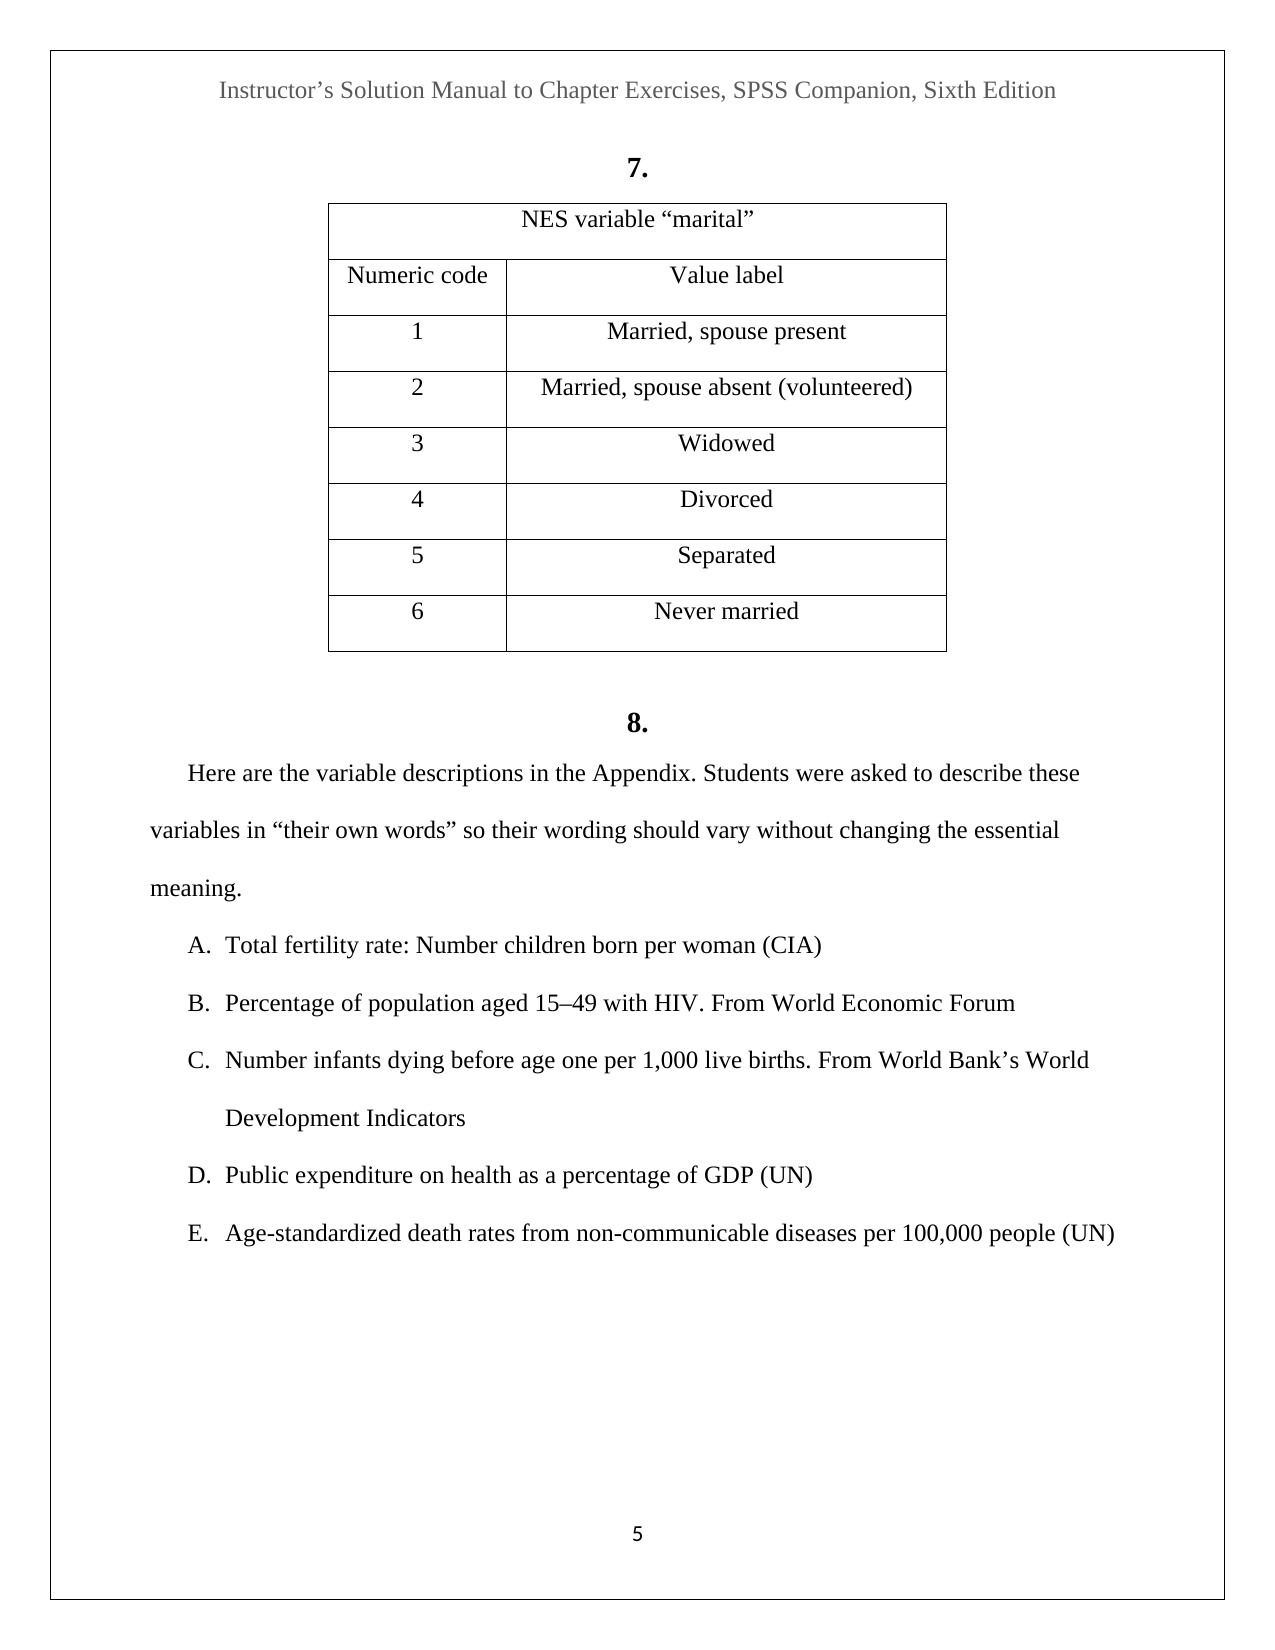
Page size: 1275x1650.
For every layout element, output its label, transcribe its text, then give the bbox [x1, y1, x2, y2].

table_cell Married, spouse absent (volunteered) [507, 372, 946, 427]
table_cell Never married [507, 596, 946, 651]
text C. Number infants dying before age one per 1,000 live births. From World Bank’s World Development Indicators [187, 1045, 1125, 1132]
table_cell 3 [329, 428, 506, 483]
table_cell Numeric code [329, 260, 506, 315]
table_cell Value label [507, 260, 946, 315]
table_cell 5 [329, 540, 506, 595]
table_cell 2 [329, 372, 506, 427]
table_header NES variable “marital” [329, 204, 946, 259]
text D. Public expenditure on health as a percentage of GDP (UN) [187, 1160, 1125, 1189]
table_cell Separated [507, 540, 946, 595]
table_cell 6 [329, 596, 506, 651]
table_cell Divorced [507, 484, 946, 539]
text Here are the variable descriptions in the Appendix. Students were asked to describe these variables in “their own words” so their wording should vary without changing the essential meaning. [150, 758, 1125, 902]
table_cell Widowed [507, 428, 946, 483]
text 8. [150, 705, 1125, 738]
text E. Age-standardized death rates from non-communicable diseases per 100,000 people (UN) [187, 1218, 1125, 1247]
text 7. [150, 150, 1125, 183]
text A. Total fertility rate: Number children born per woman (CIA) [187, 930, 1125, 959]
table_cell Married, spouse present [507, 316, 946, 371]
text B. Percentage of population aged 15–49 with HIV. From World Economic Forum [187, 988, 1125, 1017]
table_cell 4 [329, 484, 506, 539]
table_cell 1 [329, 316, 506, 371]
